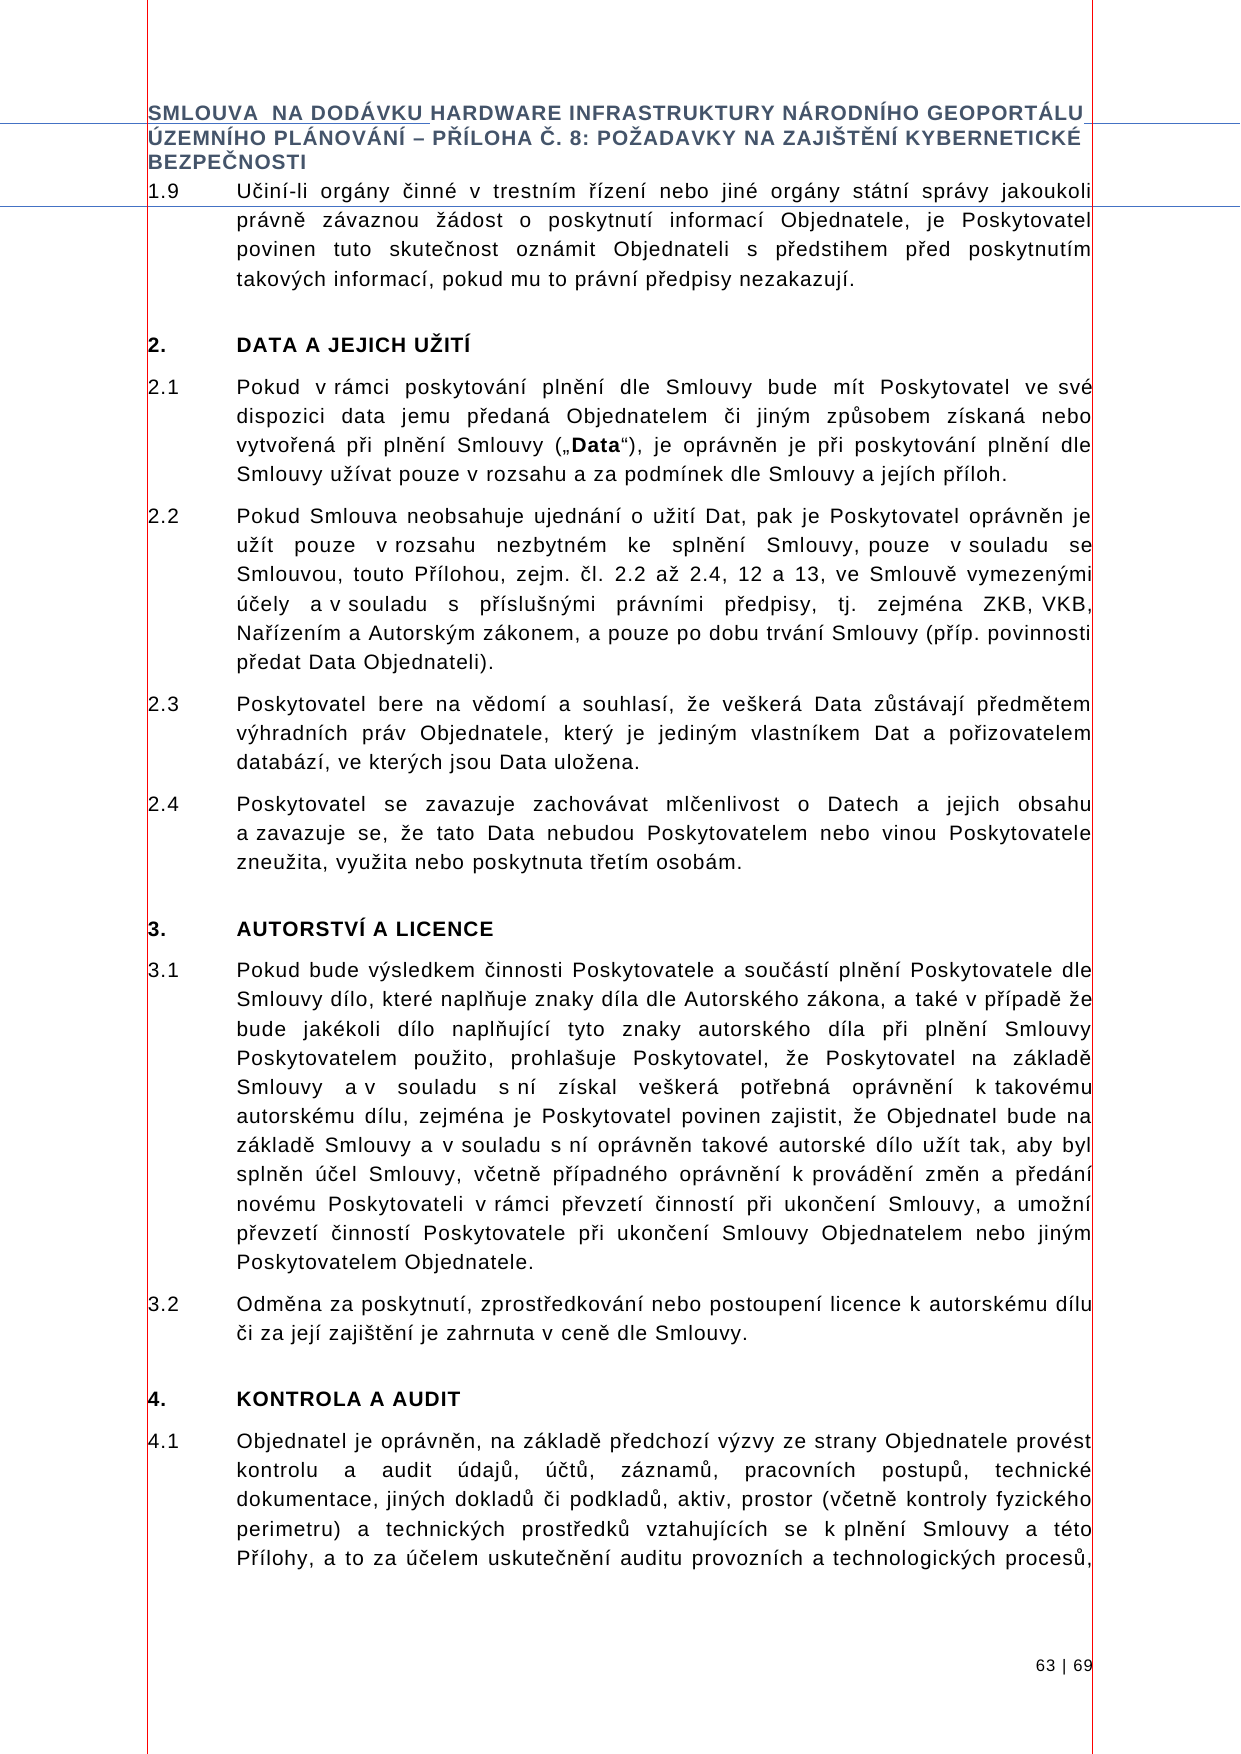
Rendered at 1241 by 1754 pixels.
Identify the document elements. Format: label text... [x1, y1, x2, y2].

list Učiní-li orgány činné v trestním řízení nebo jiné orgány státní správy jakoukoli právně závaznou žádost o poskytnutí informací Objednatele, je Poskytovatel povinen tuto skutečnost oznámit Objednateli s předstihem před poskytnutím takových informací, pokud mu to právní předpisy nezakazují. [148, 174, 1092, 290]
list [148, 1424, 1092, 1569]
list Pokud Smlouva neobsahuje ujednání o užití Dat, pak je Poskytovatel oprávněn je užít pouze v rozsahu nezbytném ke splnění Smlouvy, pouze v souladu se Smlouvou, touto Přílohou, zejm. čl. 2.2 až 2.4, 12 a 13, ve Smlouvě vymezenými účely a v souladu s příslušnými právními předpisy, tj. zejména ZKB, VKB, Nařízením a Autorským zákonem, a pouze po dobu trvání Smlouvy (příp. povinnosti předat Data Objednateli). [148, 499, 1092, 674]
list Poskytovatel bere na vědomí a souhlasí, že veškerá Data zůstávají předmětem výhradních práv Objednatele, který je jediným vlastníkem Dat a pořizovatelem databází, ve kterých jsou Data uložena. [148, 686, 1092, 774]
list Poskytovatel se zavazuje zachovávat mlčenlivost o Datech a jejich obsahu a zavazuje se, že tato Data nebudou Poskytovatelem nebo vinou Poskytovatele zneužita, využita nebo poskytnuta třetím osobám. [148, 786, 1092, 874]
list Data a jejich užití [148, 328, 1092, 357]
list Pokud bude výsledkem činnosti Poskytovatele a součástí plnění Poskytovatele dle Smlouvy dílo, které naplňuje znaky díla dle Autorského zákona, a také v případě že bude jakékoli dílo naplňující tyto znaky autorského díla při plnění Smlouvy Poskytovatelem použito, prohlašuje Poskytovatel, že Poskytovatel na základě Smlouvy a v souladu s ní získal veškerá potřebná oprávnění k takovému autorskému dílu, zejména je Poskytovatel povinen zajistit, že Objednatel bude na základě Smlouvy a v souladu s ní oprávněn takové autorské dílo užít tak, aby byl splněn účel Smlouvy, včetně případného oprávnění k provádění změn a předání novému Poskytovateli v rámci převzetí činností při ukončení Smlouvy, a umožní převzetí činností Poskytovatele při ukončení Smlouvy Objednatelem nebo jiným Poskytovatelem Objednatele. [148, 953, 1092, 1274]
list Kontrola a audit [148, 1382, 1092, 1411]
list Pokud v rámci poskytování plnění dle Smlouvy bude mít Poskytovatel ve své dispozici data jemu předaná Objednatelem či jiným způsobem získaná nebo vytvořená při plnění Smlouvy („Data“), je oprávněn je při poskytování plnění dle Smlouvy užívat pouze v rozsahu a za podmínek dle Smlouvy a jejích příloh. [148, 369, 1092, 486]
list Autorství a licence [148, 911, 1092, 940]
list Odměna za poskytnutí, zprostředkování nebo postoupení licence k autorskému dílu či za její zajištění je zahrnuta v ceně dle Smlouvy. [148, 1286, 1092, 1344]
